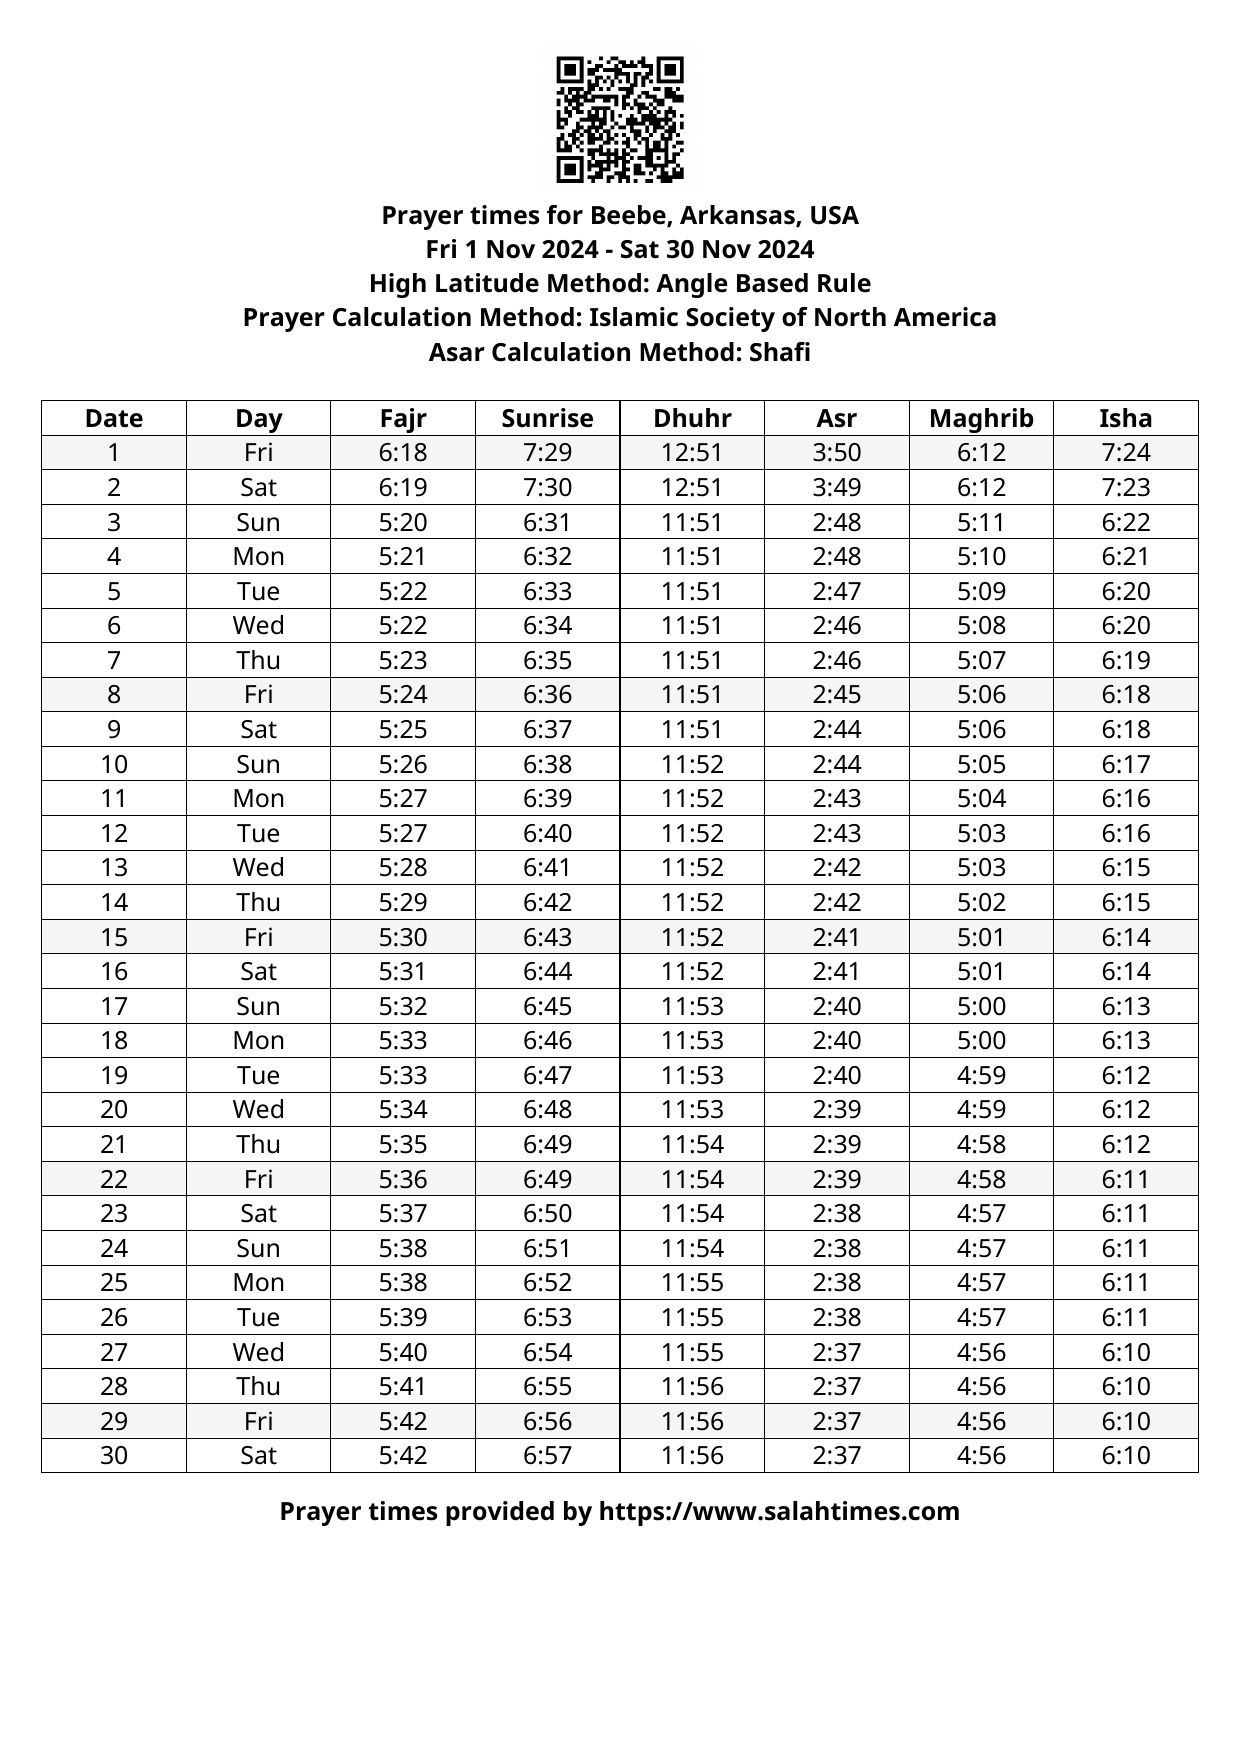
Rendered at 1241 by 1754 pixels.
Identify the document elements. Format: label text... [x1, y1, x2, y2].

table_cell 4:57 [910, 1266, 1053, 1299]
table_cell 6:11 [1054, 1266, 1198, 1299]
table_cell 7:30 [476, 470, 619, 504]
table_cell 2:40 [765, 1058, 909, 1092]
table_cell 2:42 [765, 885, 909, 919]
table_cell 6:17 [1054, 747, 1198, 780]
table_cell Wed [187, 1093, 330, 1126]
table_cell 6:21 [1054, 539, 1198, 573]
table_cell 6:50 [476, 1196, 619, 1230]
table_cell 6:11 [1054, 1196, 1198, 1230]
table_cell 6:20 [1054, 574, 1198, 607]
table_cell 6:47 [476, 1058, 619, 1092]
table_cell 5:03 [910, 851, 1053, 884]
table_cell 6:10 [1054, 1369, 1198, 1403]
table_cell Thu [187, 1369, 330, 1403]
table_cell 3:50 [765, 436, 909, 469]
table_cell 5:30 [331, 920, 475, 953]
table_cell 6:34 [476, 609, 619, 642]
table_cell 11:53 [621, 1024, 764, 1057]
table_cell 23 [42, 1196, 186, 1230]
table_cell 6:49 [476, 1127, 619, 1161]
table_cell 5:11 [910, 505, 1053, 538]
table_cell 6:57 [476, 1439, 619, 1472]
table_cell Sun [187, 747, 330, 780]
table_cell 2:45 [765, 678, 909, 711]
table_cell 6:39 [476, 781, 619, 815]
table_cell 9 [42, 712, 186, 746]
table_cell 6:14 [1054, 920, 1198, 953]
table_cell 5:34 [331, 1093, 475, 1126]
table_cell 2:40 [765, 1024, 909, 1057]
table_cell 16 [42, 954, 186, 988]
table_cell 6:16 [1054, 816, 1198, 849]
table_cell 6:43 [476, 920, 619, 953]
table_cell 6:55 [476, 1369, 619, 1403]
table_cell 7:24 [1054, 436, 1198, 469]
table_cell 5:20 [331, 505, 475, 538]
table_cell 5:33 [331, 1058, 475, 1092]
table_cell 6:41 [476, 851, 619, 884]
table_cell 11:51 [621, 712, 764, 746]
table_cell 2:41 [765, 920, 909, 953]
table_cell 11:56 [621, 1369, 764, 1403]
table_cell Fri [187, 678, 330, 711]
table_cell 4:58 [910, 1162, 1053, 1195]
table_cell 5:22 [331, 574, 475, 607]
table_cell 5 [42, 574, 186, 607]
table_cell 17 [42, 989, 186, 1022]
table_cell 3:49 [765, 470, 909, 504]
table_cell 6:10 [1054, 1439, 1198, 1472]
table_cell Wed [187, 851, 330, 884]
table_cell 11:52 [621, 781, 764, 815]
table_cell 4:59 [910, 1058, 1053, 1092]
table_cell 6:18 [1054, 712, 1198, 746]
table_cell 6:15 [1054, 851, 1198, 884]
table_cell 11:51 [621, 539, 764, 573]
table_cell 29 [42, 1404, 186, 1437]
table_cell 6:44 [476, 954, 619, 988]
table_cell 2:43 [765, 816, 909, 849]
table_cell 15 [42, 920, 186, 953]
table_cell Mon [187, 539, 330, 573]
table_cell 11:55 [621, 1300, 764, 1334]
table_cell 5:38 [331, 1231, 475, 1264]
table_cell 2:41 [765, 954, 909, 988]
table_cell Tue [187, 1058, 330, 1092]
table_header Sunrise [476, 401, 619, 434]
table_cell 4:59 [910, 1093, 1053, 1126]
table_cell 11 [42, 781, 186, 815]
table_cell 6:33 [476, 574, 619, 607]
table_cell 11:51 [621, 505, 764, 538]
table_cell 5:21 [331, 539, 475, 573]
table_cell 11:53 [621, 1058, 764, 1092]
table_header Fajr [331, 401, 475, 434]
table_cell Sat [187, 470, 330, 504]
table_cell 11:51 [621, 643, 764, 677]
table_cell 2:38 [765, 1300, 909, 1334]
table_cell 2:37 [765, 1439, 909, 1472]
table_cell 2:38 [765, 1266, 909, 1299]
table_cell 20 [42, 1093, 186, 1126]
table_cell 5:41 [331, 1369, 475, 1403]
table_cell 5:06 [910, 678, 1053, 711]
table_cell 11:56 [621, 1439, 764, 1472]
table_cell 11:51 [621, 574, 764, 607]
table_cell 30 [42, 1439, 186, 1472]
table_cell 8 [42, 678, 186, 711]
table_cell 5:42 [331, 1439, 475, 1472]
table_cell 6:10 [1054, 1335, 1198, 1368]
table_cell 1 [42, 436, 186, 469]
table_cell 6:35 [476, 643, 619, 677]
table_cell 27 [42, 1335, 186, 1368]
table_cell 2:48 [765, 505, 909, 538]
table_cell 7:23 [1054, 470, 1198, 504]
table_cell 6:19 [331, 470, 475, 504]
table_cell 2:40 [765, 989, 909, 1022]
table_cell 5:00 [910, 989, 1053, 1022]
table_cell 6:38 [476, 747, 619, 780]
table_cell 6:18 [331, 436, 475, 469]
table_cell 5:23 [331, 643, 475, 677]
table_cell 4:56 [910, 1335, 1053, 1368]
table_cell 5:02 [910, 885, 1053, 919]
table_cell 5:07 [910, 643, 1053, 677]
table_cell 4:56 [910, 1404, 1053, 1437]
table_cell 6:20 [1054, 609, 1198, 642]
table_cell Thu [187, 643, 330, 677]
table_cell Sun [187, 1231, 330, 1264]
table_cell 5:09 [910, 574, 1053, 607]
text High Latitude Method: Angle Based Rule [42, 266, 1198, 300]
table_cell 11:54 [621, 1196, 764, 1230]
table_cell 11:55 [621, 1266, 764, 1299]
table_cell 4:57 [910, 1300, 1053, 1334]
table_cell 6:11 [1054, 1300, 1198, 1334]
table_cell 11:54 [621, 1231, 764, 1264]
table_cell 5:37 [331, 1196, 475, 1230]
table_cell 5:31 [331, 954, 475, 988]
table_cell Wed [187, 1335, 330, 1368]
table_cell 3 [42, 505, 186, 538]
table_cell 5:22 [331, 609, 475, 642]
picture [542, 41, 699, 198]
table_cell Wed [187, 609, 330, 642]
text Fri 1 Nov 2024 - Sat 30 Nov 2024 [42, 232, 1198, 266]
table_cell 2:44 [765, 712, 909, 746]
table_cell Tue [187, 574, 330, 607]
table_cell 25 [42, 1266, 186, 1299]
table_cell 6:42 [476, 885, 619, 919]
table_cell Fri [187, 1404, 330, 1437]
table_header Date [42, 401, 186, 434]
table_cell 6:49 [476, 1162, 619, 1195]
table_cell 5:38 [331, 1266, 475, 1299]
table_cell Sun [187, 989, 330, 1022]
table_cell 12 [42, 816, 186, 849]
table_cell Mon [187, 1266, 330, 1299]
table_cell 6:15 [1054, 885, 1198, 919]
table_cell 5:32 [331, 989, 475, 1022]
table_cell 6:54 [476, 1335, 619, 1368]
table_cell 5:25 [331, 712, 475, 746]
table_cell 4:57 [910, 1196, 1053, 1230]
table_cell 6:12 [910, 436, 1053, 469]
table_cell 5:01 [910, 954, 1053, 988]
table_cell 21 [42, 1127, 186, 1161]
table_cell 5:10 [910, 539, 1053, 573]
table_cell 6:48 [476, 1093, 619, 1126]
table_cell 4:56 [910, 1369, 1053, 1403]
table_cell 13 [42, 851, 186, 884]
table_cell Tue [187, 1300, 330, 1334]
table_cell 6:56 [476, 1404, 619, 1437]
table_cell 6:12 [1054, 1058, 1198, 1092]
table_cell 2:46 [765, 643, 909, 677]
table_header Dhuhr [621, 401, 764, 434]
table_cell 11:52 [621, 920, 764, 953]
table_cell 14 [42, 885, 186, 919]
table_cell Sat [187, 954, 330, 988]
table_cell 5:04 [910, 781, 1053, 815]
table_cell Fri [187, 436, 330, 469]
table_cell 4:58 [910, 1127, 1053, 1161]
table_cell 12:51 [621, 436, 764, 469]
table_cell Mon [187, 1024, 330, 1057]
table_header Asr [765, 401, 909, 434]
table_header Day [187, 401, 330, 434]
table_cell 11:53 [621, 989, 764, 1022]
table_cell 6:12 [1054, 1093, 1198, 1126]
table_cell 5:33 [331, 1024, 475, 1057]
table_cell 5:39 [331, 1300, 475, 1334]
table_cell 11:55 [621, 1335, 764, 1368]
table_cell 11:52 [621, 747, 764, 780]
table_cell 6:12 [910, 470, 1053, 504]
table_cell 5:03 [910, 816, 1053, 849]
table_cell 5:35 [331, 1127, 475, 1161]
table_cell 6:40 [476, 816, 619, 849]
table_cell 5:05 [910, 747, 1053, 780]
table_cell 5:01 [910, 920, 1053, 953]
table_cell 6:14 [1054, 954, 1198, 988]
table_cell 6:37 [476, 712, 619, 746]
table_cell 6:11 [1054, 1231, 1198, 1264]
table_cell 2:42 [765, 851, 909, 884]
table_cell 6:12 [1054, 1127, 1198, 1161]
table_cell 5:24 [331, 678, 475, 711]
table_cell 6:53 [476, 1300, 619, 1334]
table_cell 6:51 [476, 1231, 619, 1264]
table_cell 5:27 [331, 816, 475, 849]
table_cell Thu [187, 885, 330, 919]
table_cell 5:08 [910, 609, 1053, 642]
table_cell 19 [42, 1058, 186, 1092]
table_cell 2:39 [765, 1162, 909, 1195]
table_cell 11:52 [621, 851, 764, 884]
table_cell Mon [187, 781, 330, 815]
table_cell 11:52 [621, 954, 764, 988]
text Prayer Calculation Method: Islamic Society of North America [42, 300, 1198, 334]
table_cell 7:29 [476, 436, 619, 469]
table_cell 11:56 [621, 1404, 764, 1437]
table_cell 11:52 [621, 885, 764, 919]
table_cell 2:37 [765, 1404, 909, 1437]
table_cell 5:00 [910, 1024, 1053, 1057]
table_cell 6:31 [476, 505, 619, 538]
table_cell 6:18 [1054, 678, 1198, 711]
table_cell 6:32 [476, 539, 619, 573]
table_cell 26 [42, 1300, 186, 1334]
table_header Maghrib [910, 401, 1053, 434]
table_cell 11:54 [621, 1127, 764, 1161]
table_cell Fri [187, 1162, 330, 1195]
table_cell 24 [42, 1231, 186, 1264]
table_cell 28 [42, 1369, 186, 1403]
table_cell 4:56 [910, 1439, 1053, 1472]
table_cell 6:13 [1054, 1024, 1198, 1057]
table_cell 2:38 [765, 1196, 909, 1230]
table_cell 2:44 [765, 747, 909, 780]
table_cell 5:42 [331, 1404, 475, 1437]
table_cell 22 [42, 1162, 186, 1195]
table_cell 2:46 [765, 609, 909, 642]
table_cell 7 [42, 643, 186, 677]
table_cell 5:27 [331, 781, 475, 815]
table_cell 5:26 [331, 747, 475, 780]
table_cell 10 [42, 747, 186, 780]
table_cell 12:51 [621, 470, 764, 504]
table_cell 2:38 [765, 1231, 909, 1264]
table_cell Sat [187, 1196, 330, 1230]
table_cell 6:36 [476, 678, 619, 711]
table_cell 2:48 [765, 539, 909, 573]
table_cell 5:28 [331, 851, 475, 884]
table_cell 6:19 [1054, 643, 1198, 677]
table_cell 5:06 [910, 712, 1053, 746]
table_cell 2:43 [765, 781, 909, 815]
table_cell Thu [187, 1127, 330, 1161]
table_cell 6:22 [1054, 505, 1198, 538]
table_cell 6:16 [1054, 781, 1198, 815]
table_cell 6:46 [476, 1024, 619, 1057]
table_cell 6:52 [476, 1266, 619, 1299]
table_cell 2:39 [765, 1127, 909, 1161]
table_cell 11:52 [621, 816, 764, 849]
table_cell 6:45 [476, 989, 619, 1022]
table_cell 2:37 [765, 1369, 909, 1403]
table_cell 6:11 [1054, 1162, 1198, 1195]
table_cell 11:54 [621, 1162, 764, 1195]
table_cell 6:13 [1054, 989, 1198, 1022]
table_cell 2 [42, 470, 186, 504]
table_cell 18 [42, 1024, 186, 1057]
table_cell 5:40 [331, 1335, 475, 1368]
text Asar Calculation Method: Shafi [42, 334, 1198, 368]
table_cell 11:53 [621, 1093, 764, 1126]
table_cell 5:29 [331, 885, 475, 919]
table_cell 4:57 [910, 1231, 1053, 1264]
table_cell 6 [42, 609, 186, 642]
table_cell 2:37 [765, 1335, 909, 1368]
table_cell Sat [187, 712, 330, 746]
text Prayer times for Beebe, Arkansas, USA [42, 198, 1198, 232]
table_cell 6:10 [1054, 1404, 1198, 1437]
table_cell Tue [187, 816, 330, 849]
table_cell 4 [42, 539, 186, 573]
text Prayer times provided by https://www.salahtimes.com [42, 1494, 1198, 1528]
table_cell 5:36 [331, 1162, 475, 1195]
table_cell 11:51 [621, 609, 764, 642]
table_cell Sat [187, 1439, 330, 1472]
table_cell 2:39 [765, 1093, 909, 1126]
table_header Isha [1054, 401, 1198, 434]
table_cell 2:47 [765, 574, 909, 607]
table_cell Fri [187, 920, 330, 953]
table_cell Sun [187, 505, 330, 538]
table_cell 11:51 [621, 678, 764, 711]
